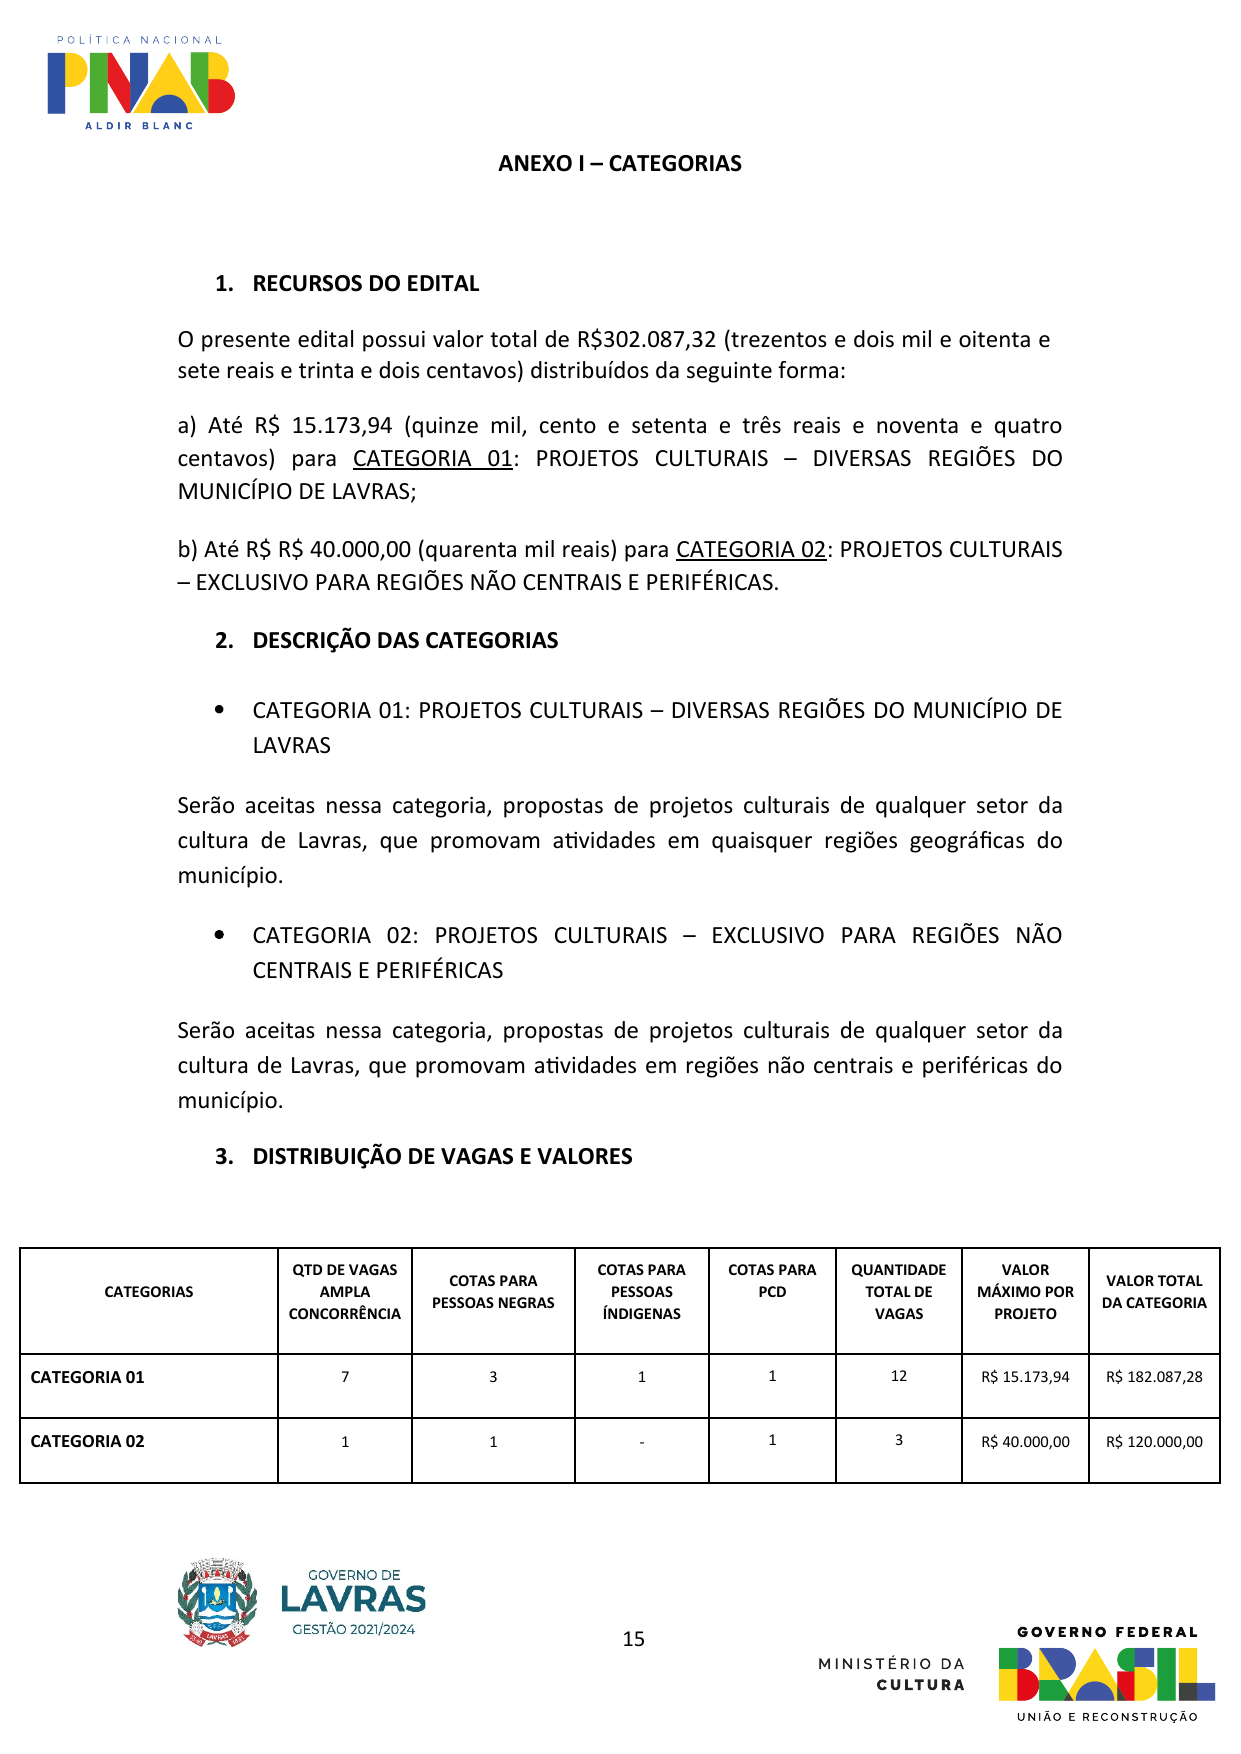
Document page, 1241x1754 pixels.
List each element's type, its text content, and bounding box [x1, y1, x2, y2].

table_cell R$ 182.087,28 [1090, 1355, 1219, 1417]
text Serão aceitas nessa categoria, propostas de projetos culturais de qualquer setor da cultura de Lavras, que promovam atividades em regiões não centrais e periféricas do município. [177, 1014, 1063, 1114]
table_header COTAS PARA PESSOAS ÍNDIGENAS [576, 1249, 708, 1352]
list DESCRIÇÃO DAS CATEGORIAS [215, 624, 1063, 654]
list CATEGORIA 01: PROJETOS CULTURAIS – DIVERSAS REGIÕES DO MUNICÍPIO DE LAVRAS [215, 694, 1063, 759]
table_header COTAS PARA PCD [710, 1249, 835, 1352]
text O presente edital possui valor total de R$302.087,32 (trezentos e dois mil e oitenta e sete reais e trinta e dois centavos) distribuídos da seguinte forma: [177, 323, 1051, 384]
list RECURSOS DO EDITAL [215, 268, 1063, 298]
table_header QTD DE VAGAS AMPLA CONCORRÊNCIA [279, 1249, 411, 1352]
table_cell 3 [837, 1419, 961, 1482]
text ANEXO I – CATEGORIAS [177, 148, 1063, 178]
table_cell CATEGORIA 01 [21, 1355, 277, 1417]
list CATEGORIA 02: PROJETOS CULTURAIS – EXCLUSIVO PARA REGIÕES NÃO CENTRAIS E PERIFÉRICAS [215, 919, 1063, 984]
text a) Até R$ 15.173,94 (quinze mil, cento e setenta e três reais e noventa e quatro centavos) para CATEGORIA 01: PROJETOS CULTURAIS – DIVERSAS REGIÕES DO MUNICÍPIO DE LAVRAS; [177, 409, 1063, 506]
table_cell - [576, 1419, 708, 1482]
table_cell 1 [710, 1419, 835, 1482]
table_cell 12 [837, 1355, 961, 1417]
table_header QUANTIDADE TOTAL DE VAGAS [837, 1249, 961, 1352]
table_cell 1 [413, 1419, 574, 1482]
table_cell R$ 40.000,00 [963, 1419, 1088, 1482]
table_cell CATEGORIA 02 [21, 1419, 277, 1482]
table_header CATEGORIAS [21, 1249, 277, 1352]
table_header VALOR TOTAL DA CATEGORIA [1090, 1249, 1219, 1352]
list DISTRIBUIÇÃO DE VAGAS E VALORES [215, 1140, 1063, 1170]
table_cell 1 [710, 1355, 835, 1417]
text Serão aceitas nessa categoria, propostas de projetos culturais de qualquer setor da cultura de Lavras, que promovam atividades em quaisquer regiões geográficas do município. [177, 789, 1063, 889]
picture [2, 0, 1241, 1753]
text b) Até R$ R$ 40.000,00 (quarenta mil reais) para CATEGORIA 02: PROJETOS CULTURAIS – EXCLUSIVO PARA REGIÕES NÃO CENTRAIS E PERIFÉRICAS. [177, 533, 1063, 597]
table_cell 7 [279, 1355, 411, 1417]
table_cell 1 [279, 1419, 411, 1482]
table_cell R$ 120.000,00 [1090, 1419, 1219, 1482]
table_cell 1 [576, 1355, 708, 1417]
table_cell R$ 15.173,94 [963, 1355, 1088, 1417]
table_header VALOR MÁXIMO POR PROJETO [963, 1249, 1088, 1352]
table_cell 3 [413, 1355, 574, 1417]
table_header COTAS PARA PESSOAS NEGRAS [413, 1249, 574, 1352]
